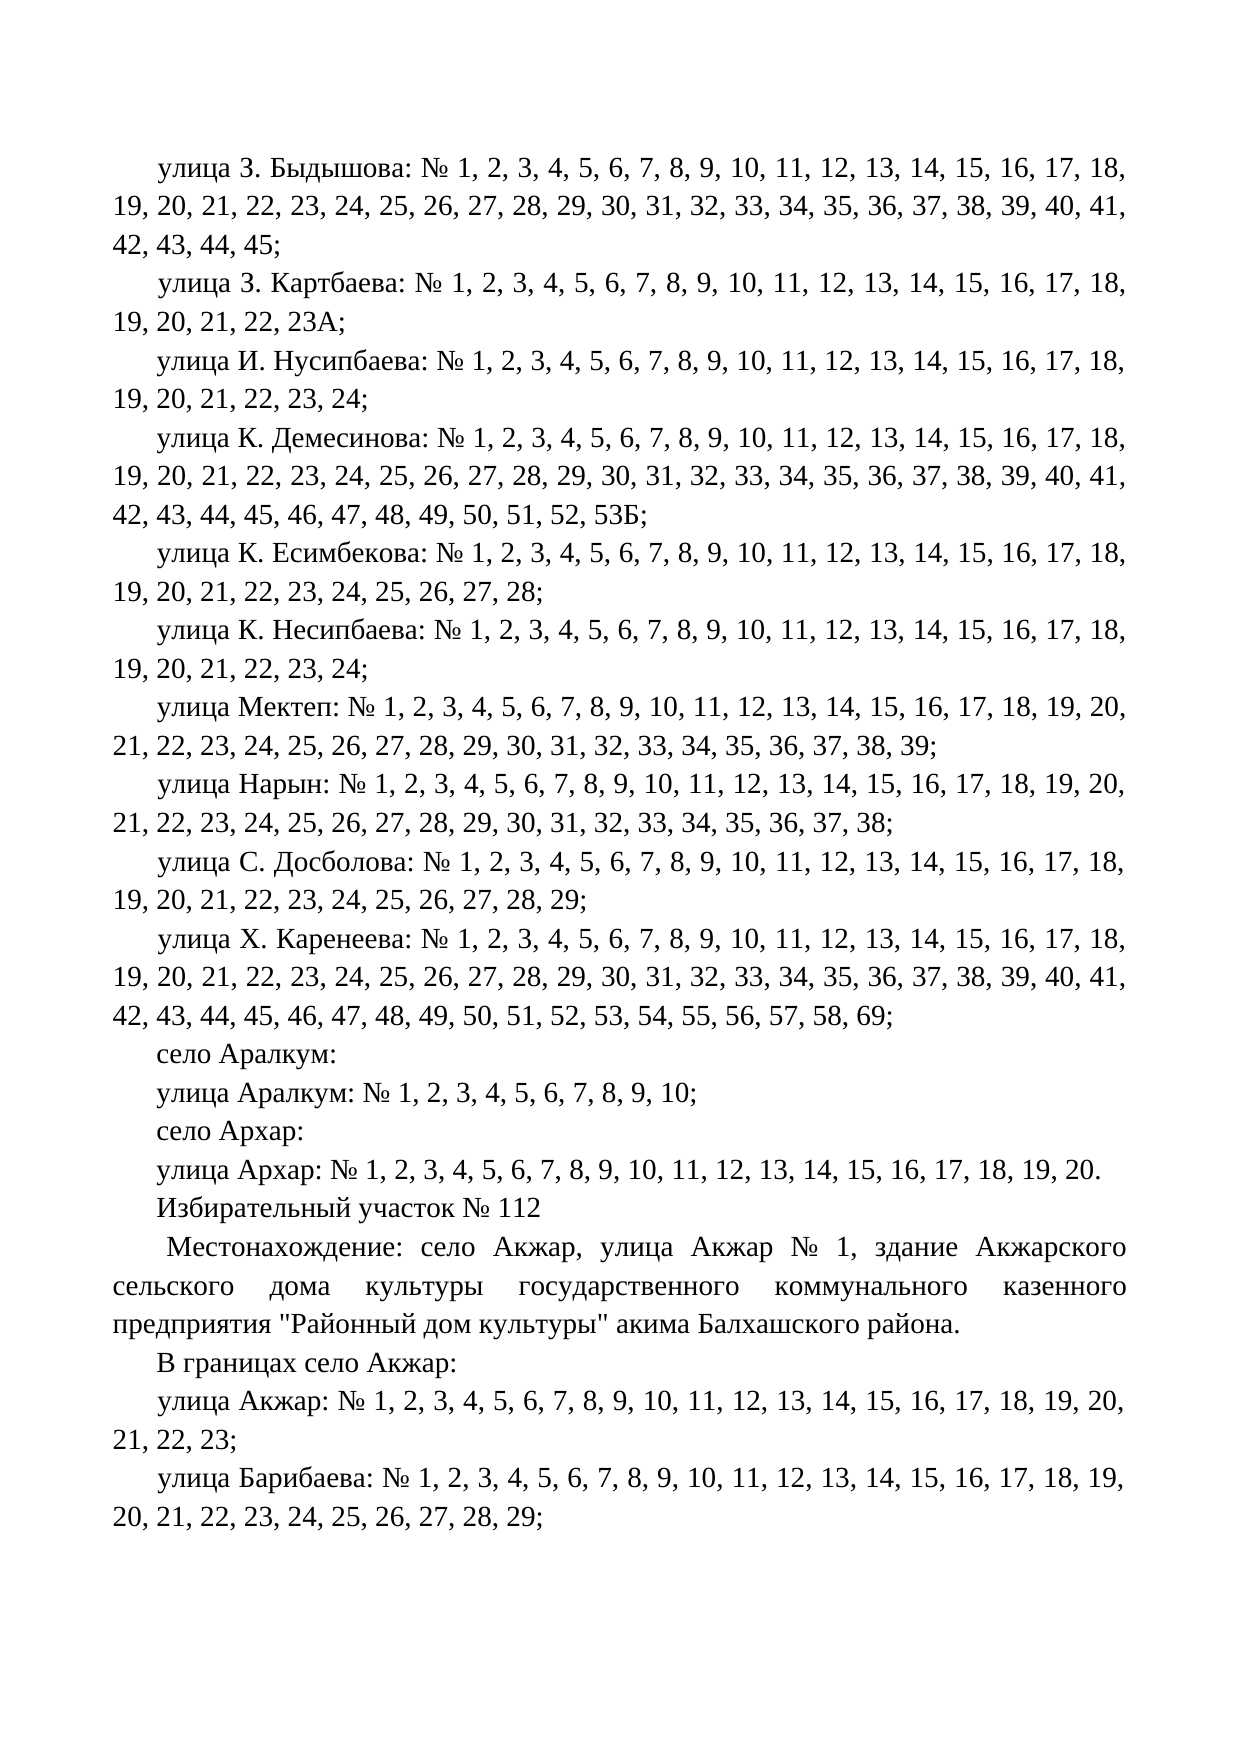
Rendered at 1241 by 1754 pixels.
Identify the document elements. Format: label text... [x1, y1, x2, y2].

text улица З. Быдышова: № 1, 2, 3, 4, 5, 6, 7, 8, 9, 10, 11, 12, 13, 14, 15, 16, 17, 18, 19, 20, 21, 22, 23, 24, 25, 26, 27, 28, 29, 30, 31, 32, 33, 34, 35, 36, 37, 38, 39, 40, 41, 42, 43, 44, 45; [112, 150, 1128, 261]
text Избирательный участок № 112 [112, 1191, 1128, 1224]
text улица Барибаева: № 1, 2, 3, 4, 5, 6, 7, 8, 9, 10, 11, 12, 13, 14, 15, 16, 17, 18, 19, 20, 21, 22, 23, 24, 25, 26, 27, 28, 29; [112, 1460, 1128, 1532]
text улица Аралкум: № 1, 2, 3, 4, 5, 6, 7, 8, 9, 10; [112, 1075, 1128, 1108]
text улица Акжар: № 1, 2, 3, 4, 5, 6, 7, 8, 9, 10, 11, 12, 13, 14, 15, 16, 17, 18, 19, 20, 21, 22, 23; [112, 1383, 1128, 1455]
text село Архар: [112, 1113, 1128, 1147]
text улица Архар: № 1, 2, 3, 4, 5, 6, 7, 8, 9, 10, 11, 12, 13, 14, 15, 16, 17, 18, 19, 20. [112, 1152, 1128, 1186]
text улица И. Нусипбаева: № 1, 2, 3, 4, 5, 6, 7, 8, 9, 10, 11, 12, 13, 14, 15, 16, 17, 18, 19, 20, 21, 22, 23, 24; [112, 343, 1128, 415]
text улица Х. Каренеева: № 1, 2, 3, 4, 5, 6, 7, 8, 9, 10, 11, 12, 13, 14, 15, 16, 17, 18, 19, 20, 21, 22, 23, 24, 25, 26, 27, 28, 29, 30, 31, 32, 33, 34, 35, 36, 37, 38, 39, 40, 41, 42, 43, 44, 45, 46, 47, 48, 49, 50, 51, 52, 53, 54, 55, 56, 57, 58, 69; [112, 921, 1128, 1031]
text село Аралкум: [112, 1036, 1128, 1070]
text Местонахождение: село Акжар, улица Акжар № 1, здание Акжарского сельского дома культуры государственного коммунального казенного предприятия "Районный дом культуры" акима Балхашского района. [112, 1229, 1128, 1340]
text улица З. Картбаева: № 1, 2, 3, 4, 5, 6, 7, 8, 9, 10, 11, 12, 13, 14, 15, 16, 17, 18, 19, 20, 21, 22, 23А; [112, 266, 1128, 338]
text В границах село Акжар: [112, 1345, 1128, 1378]
text улица К. Демесинова: № 1, 2, 3, 4, 5, 6, 7, 8, 9, 10, 11, 12, 13, 14, 15, 16, 17, 18, 19, 20, 21, 22, 23, 24, 25, 26, 27, 28, 29, 30, 31, 32, 33, 34, 35, 36, 37, 38, 39, 40, 41, 42, 43, 44, 45, 46, 47, 48, 49, 50, 51, 52, 53Б; [112, 420, 1128, 530]
text улица К. Есимбекова: № 1, 2, 3, 4, 5, 6, 7, 8, 9, 10, 11, 12, 13, 14, 15, 16, 17, 18, 19, 20, 21, 22, 23, 24, 25, 26, 27, 28; [112, 535, 1128, 607]
text улица Мектеп: № 1, 2, 3, 4, 5, 6, 7, 8, 9, 10, 11, 12, 13, 14, 15, 16, 17, 18, 19, 20, 21, 22, 23, 24, 25, 26, 27, 28, 29, 30, 31, 32, 33, 34, 35, 36, 37, 38, 39; [112, 689, 1128, 762]
text улица К. Несипбаева: № 1, 2, 3, 4, 5, 6, 7, 8, 9, 10, 11, 12, 13, 14, 15, 16, 17, 18, 19, 20, 21, 22, 23, 24; [112, 612, 1128, 684]
text улица С. Досболова: № 1, 2, 3, 4, 5, 6, 7, 8, 9, 10, 11, 12, 13, 14, 15, 16, 17, 18, 19, 20, 21, 22, 23, 24, 25, 26, 27, 28, 29; [112, 844, 1128, 916]
text улица Нарын: № 1, 2, 3, 4, 5, 6, 7, 8, 9, 10, 11, 12, 13, 14, 15, 16, 17, 18, 19, 20, 21, 22, 23, 24, 25, 26, 27, 28, 29, 30, 31, 32, 33, 34, 35, 36, 37, 38; [112, 767, 1128, 839]
